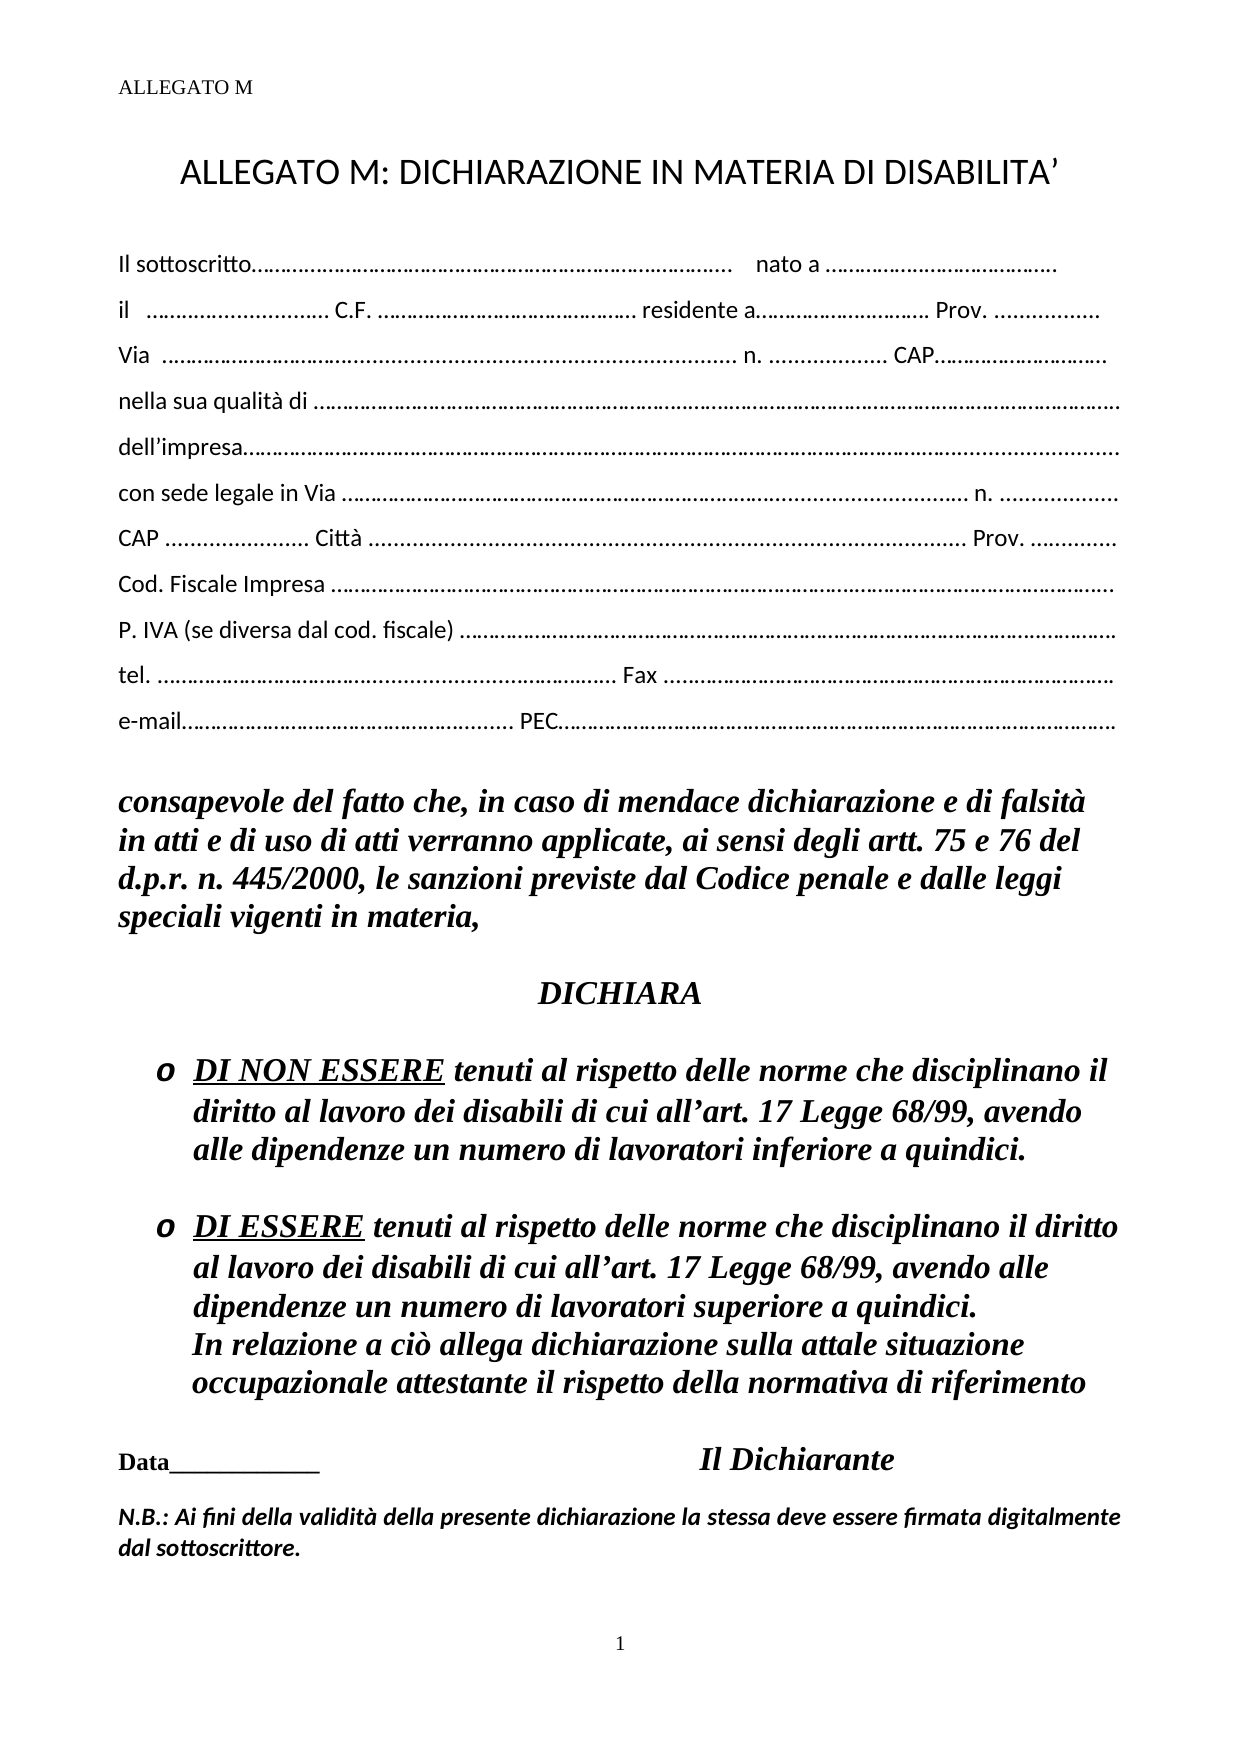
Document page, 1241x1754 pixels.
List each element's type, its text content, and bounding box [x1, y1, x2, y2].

text Cod. Fiscale Impresa ……………………………………………………………………………….……………………………………... [118, 568, 1122, 599]
text Data____________ Il Dichiarante [118, 1439, 1122, 1477]
text DICHIARA [118, 973, 1122, 1012]
text e-mail…………………………………………......... PEC……………………………………………………………………………………. [118, 705, 1122, 736]
text con sede legale in Via …………………………………………………………..…….............................… n. ................... [118, 477, 1122, 507]
text N.B.: Ai fini della validità della presente dichiarazione la stessa deve essere firmata digitalmente dal sottoscrittore. [118, 1502, 1122, 1563]
text nella sua qualità di ………………………………………………………..…….………………………………………………………….. [118, 385, 1122, 416]
text CAP ....................... Città ............................................................................................... Prov. …........... [118, 522, 1122, 553]
list DI ESSERE tenuti al rispetto delle norme che disciplinano il diritto al lavoro dei disabili di cui all’art. 17 Legge 68/99, avendo alle dipendenze un numero di lavoratori superiore a quindici. [156, 1206, 1122, 1324]
text P. IVA (se diversa dal cod. fiscale) ………………………………………………………………………………………..…………. [118, 614, 1122, 644]
text Il sottoscritto………...………………………………………………….……….... nato a ……………..………………….. [118, 248, 1122, 279]
text consapevole del fatto che, in caso di mendace dichiarazione e di falsità in atti e di uso di atti verranno applicate, ai sensi degli artt. 75 e 76 del d.p.r. n. 445/2000, le sanzioni previste dal Codice penale e dalle leggi speciali vigenti in materia, [118, 782, 1122, 935]
text dell’impresa……………………………………………………………………………………………………….…….......................... [118, 431, 1122, 462]
text Via ..………………………….............................................................. n. ................... CAP………………………… [118, 339, 1122, 370]
list DI NON ESSERE tenuti al rispetto delle norme che disciplinano il diritto al lavoro dei disabili di cui all’art. 17 Legge 68/99, avendo alle dipendenze un numero di lavoratori inferiore a quindici. [156, 1050, 1122, 1168]
text ALLEGATO M: DICHIARAZIONE IN MATERIA DI DISABILITA’ [118, 148, 1122, 193]
text In relazione a ciò allega dichiarazione sulla attale situazione occupazionale attestante il rispetto della normativa di riferimento [192, 1324, 1122, 1401]
text tel. ...…………………………….........................……….…... Fax .....………………………………………………………………. [118, 660, 1122, 690]
text il ……..…................… C.F. ……………………………………… residente a………………..………. Prov. ................. [118, 294, 1122, 324]
